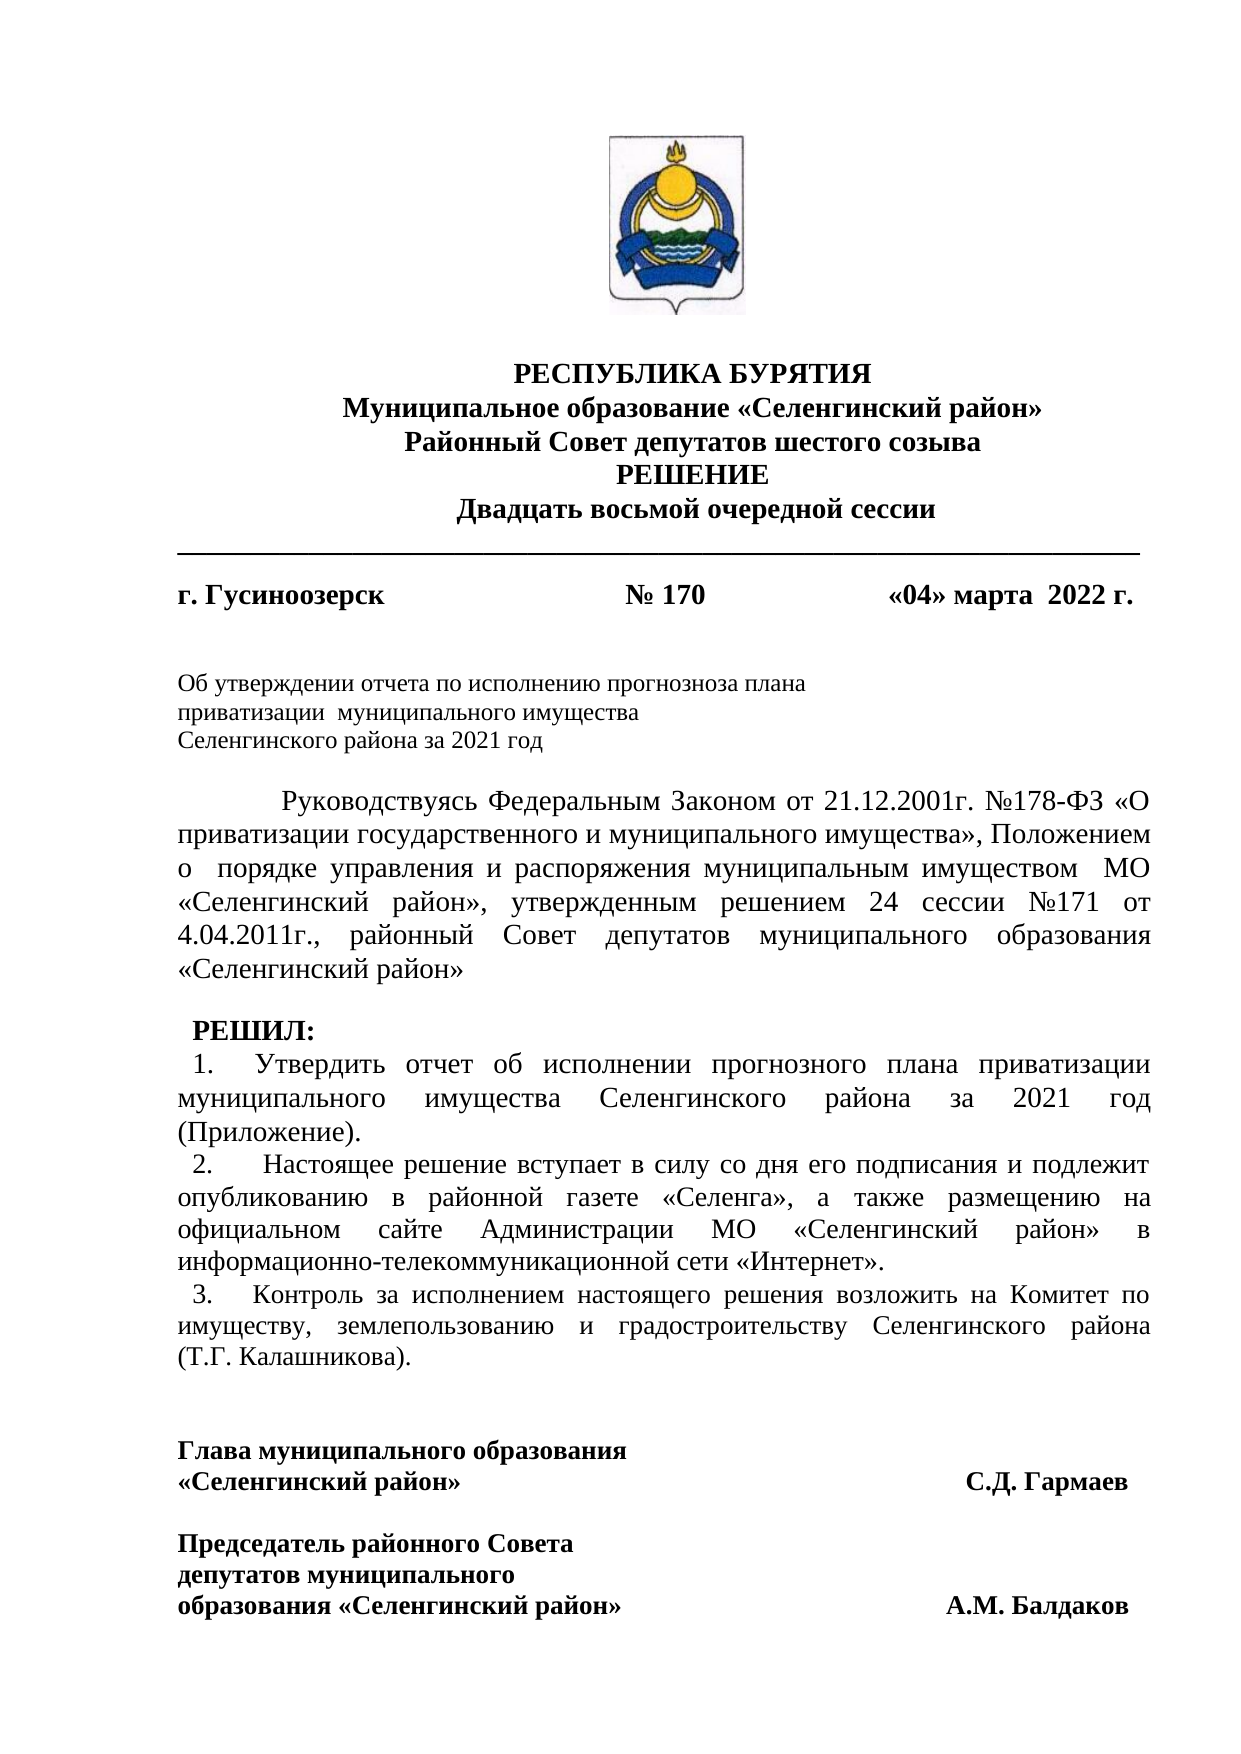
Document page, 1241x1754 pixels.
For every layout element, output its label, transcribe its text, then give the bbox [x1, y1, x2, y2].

text Об утверждении отчета по исполнению прогнозноза плана [177, 668, 1152, 697]
text Руководствуясь Федеральным Законом от 21.12.2001г. №178-ФЗ «О приватизации государственного и муниципального имущества», Положением о порядке управления и распоряжения муниципальным имуществом МО «Селенгинский район», утвержденным решением 24 сессии №171 от 4.04.2011г., районный Совет депутатов муниципального образования «Селенгинский район» [177, 783, 1152, 984]
text 3. Контроль за исполнением настоящего решения возложить на Комитет по имуществу, землепользованию и градостроительству Селенгинского района (Т.Г. Калашникова). [177, 1277, 1152, 1371]
text 2. Настоящее решение вступает в силу со дня его подписания и подлежит опубликованию в районной газете «Селенга», а также размещению на официальном сайте Администрации МО «Селенгинский район» в информационно-телекоммуникационной сети «Интернет». [177, 1147, 1152, 1277]
text образования «Селенгинский район» А.М. Балдаков [177, 1589, 1152, 1621]
text 1. Утвердить отчет об исполнении прогнозного плана приватизации муниципального имущества Селенгинского района за 2021 год (Приложение). [177, 1047, 1152, 1147]
picture [609, 135, 746, 315]
text Глава муниципального образования [177, 1434, 1152, 1465]
text «Селенгинский район» С.Д. Гармаев [177, 1465, 1152, 1527]
text РЕШЕНИЕ [177, 457, 1152, 491]
text Селенгинского района за 2021 год [177, 726, 1152, 754]
text Председатель районного Совета [177, 1527, 1152, 1558]
text __________________________________________________________________ [177, 524, 1152, 558]
text приватизации муниципального имущества [177, 697, 1152, 726]
text РЕШИЛ: [177, 1013, 1152, 1047]
text РЕСПУБЛИКА БУРЯТИЯ [177, 357, 1152, 390]
text Муниципальное образование «Селенгинский район» [177, 390, 1152, 424]
text г. Гусиноозерск № 170 «04» марта 2022 г. [177, 577, 1152, 611]
text Двадцать восьмой очередной сессии [177, 491, 1152, 524]
text Районный Совет депутатов шестого созыва [177, 424, 1152, 457]
text депутатов муниципального [177, 1558, 1152, 1589]
